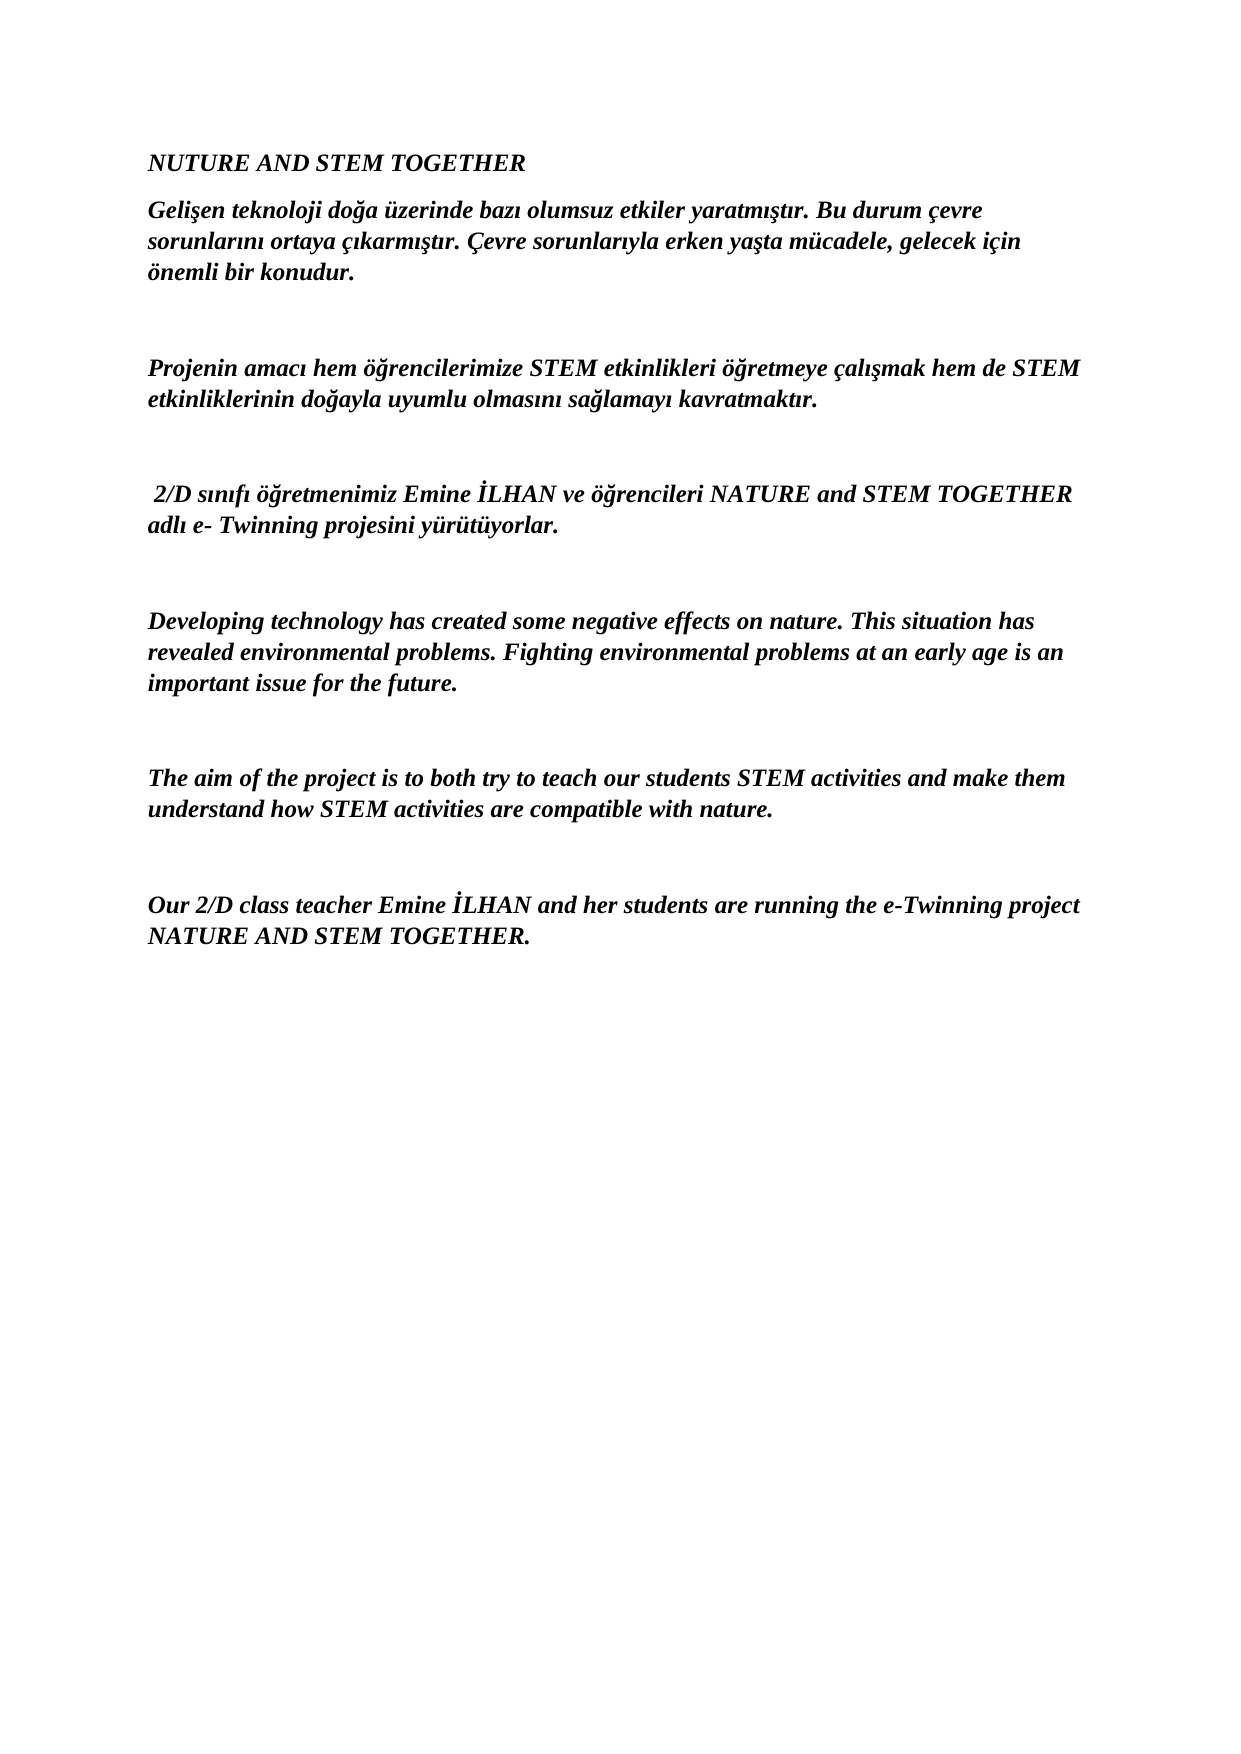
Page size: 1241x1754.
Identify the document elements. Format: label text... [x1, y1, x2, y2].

text Projenin amacı hem öğrencilerimize STEM etkinlikleri öğretmeye çalışmak hem de STEM etkinliklerinin doğayla uyumlu olmasını sağlamayı kavratmaktır. [148, 353, 1093, 413]
text The aim of the project is to both try to teach our students STEM activities and make them understand how STEM activities are compatible with nature. [148, 763, 1093, 823]
text NUTURE AND STEM TOGETHER [148, 148, 1093, 176]
text Gelişen teknoloji doğa üzerinde bazı olumsuz etkiler yaratmıştır. Bu durum çevre sorunlarını ortaya çıkarmıştır. Çevre sorunlarıyla erken yaşta mücadele, gelecek için önemli bir konudur. [148, 195, 1093, 286]
text Developing technology has created some negative effects on nature. This situation has revealed environmental problems. Fighting environmental problems at an early age is an important issue for the future. [148, 606, 1093, 697]
text 2/D sınıfı öğretmenimiz Emine İLHAN ve öğrencileri NATURE and STEM TOGETHER adlı e- Twinning projesini yürütüyorlar. [148, 479, 1093, 539]
text Our 2/D class teacher Emine İLHAN and her students are running the e-Twinning project NATURE AND STEM TOGETHER. [148, 890, 1093, 949]
